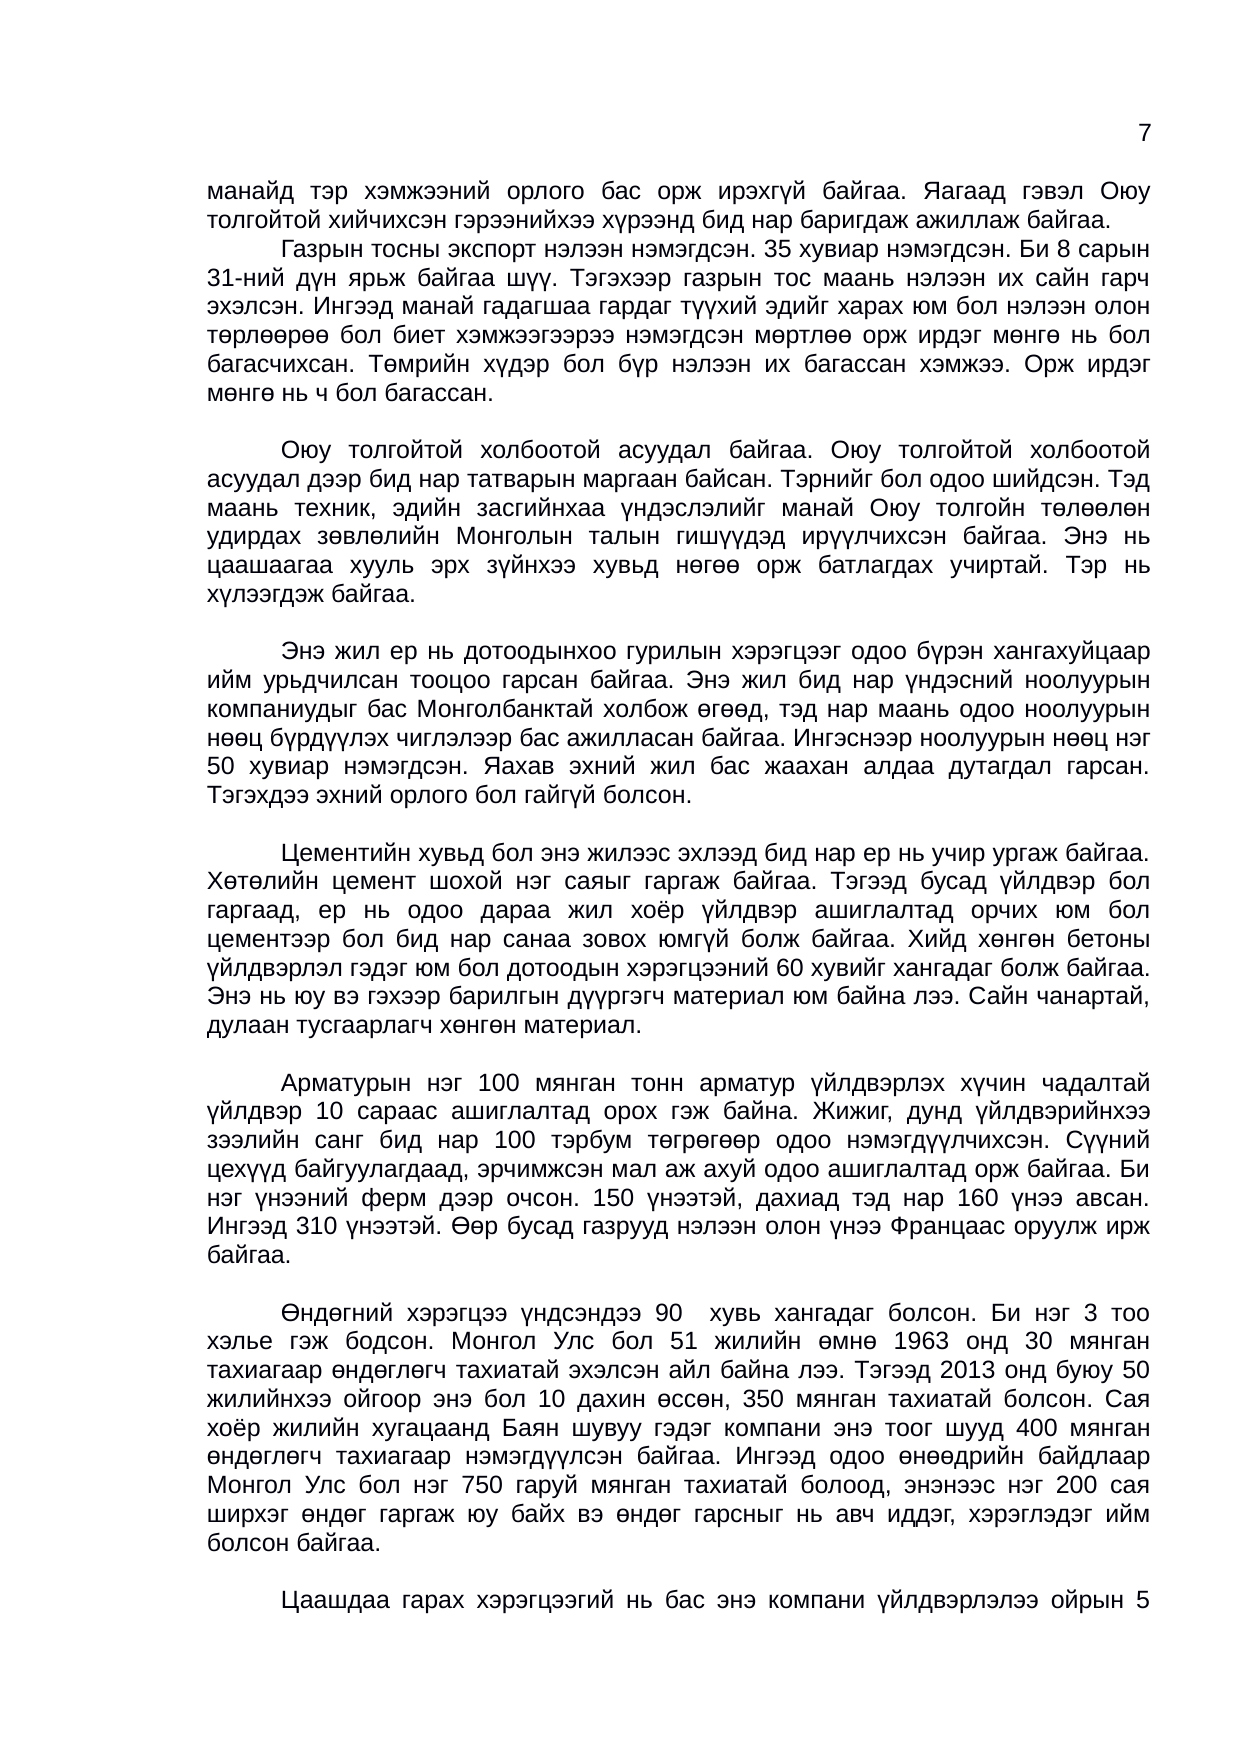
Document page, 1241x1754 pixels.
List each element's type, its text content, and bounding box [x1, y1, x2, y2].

text Арматурын нэг 100 мянган тонн арматур үйлдвэрлэх хүчин чадалтай үйлдвэр 10 сараас ашиглалтад орох гэж байна. Жижиг, дунд үйлдвэрийнхээ зээлийн санг бид нар 100 тэрбум төгрөгөөр одоо нэмэгдүүлчихсэн. Сүүний цехүүд байгуулагдаад, эрчимжсэн мал аж ахуй одоо ашиглалтад орж байгаа. Би нэг үнээний ферм дээр очсон. 150 үнээтэй, дахиад тэд нар 160 үнээ авсан. Ингээд 310 үнээтэй. Өөр бусад газрууд нэлээн олон үнээ Францаас оруулж ирж байгаа. [207, 1068, 1152, 1269]
text Өндөгний хэрэгцээ үндсэндээ 90 хувь хангадаг болсон. Би нэг 3 тоо хэлье гэж бодсон. Монгол Улс бол 51 жилийн өмнө 1963 онд 30 мянган тахиагаар өндөглөгч тахиатай эхэлсэн айл байна лээ. Тэгээд 2013 онд буюу 50 жилийнхээ ойгоор энэ бол 10 дахин өссөн, 350 мянган тахиатай болсон. Сая хоёр жилийн хугацаанд Баян шувуу гэдэг компани энэ тоог шууд 400 мянган өндөглөгч тахиагаар нэмэгдүүлсэн байгаа. Ингээд одоо өнөөдрийн байдлаар Монгол Улс бол нэг 750 гаруй мянган тахиатай болоод, энэнээс нэг 200 сая ширхэг өндөг гаргаж юу байх вэ өндөг гарсныг нь авч иддэг, хэрэглэдэг ийм болсон байгаа. [207, 1298, 1152, 1556]
text Оюу толгойтой холбоотой асуудал байгаа. Оюу толгойтой холбоотой асуудал дээр бид нар татварын маргаан байсан. Тэрнийг бол одоо шийдсэн. Тэд маань техник, эдийн засгийнхаа үндэслэлийг манай Оюу толгойн төлөөлөн удирдах зөвлөлийн Монголын талын гишүүдэд ирүүлчихсэн байгаа. Энэ нь цаашаагаа хууль эрх зүйнхээ хувьд нөгөө орж батлагдах учиртай. Тэр нь хүлээгдэж байгаа. [207, 435, 1152, 608]
text Цементийн хувьд бол энэ жилээс эхлээд бид нар ер нь учир ургаж байгаа. Хөтөлийн цемент шохой нэг саяыг гаргаж байгаа. Тэгээд бусад үйлдвэр бол гаргаад, ер нь одоо дараа жил хоёр үйлдвэр ашиглалтад орчих юм бол цементээр бол бид нар санаа зовох юмгүй болж байгаа. Хийд хөнгөн бетоны үйлдвэрлэл гэдэг юм бол дотоодын хэрэгцээний 60 хувийг хангадаг болж байгаа. Энэ нь юу вэ гэхээр барилгын дүүргэгч материал юм байна лээ. Сайн чанартай, дулаан тусгаарлагч хөнгөн материал. [207, 838, 1152, 1039]
text Газрын тосны экспорт нэлээн нэмэгдсэн. 35 хувиар нэмэгдсэн. Би 8 сарын 31-ний дүн ярьж байгаа шүү. Тэгэхээр газрын тос маань нэлээн их сайн гарч эхэлсэн. Ингээд манай гадагшаа гардаг түүхий эдийг харах юм бол нэлээн олон төрлөөрөө бол биет хэмжээгээрээ нэмэгдсэн мөртлөө орж ирдэг мөнгө нь бол багасчихсан. Төмрийн хүдэр бол бүр нэлээн их багассан хэмжээ. Орж ирдэг мөнгө нь ч бол багассан. [207, 234, 1152, 406]
text Энэ жил ер нь дотоодынхоо гурилын хэрэгцээг одоо бүрэн хангахуйцаар ийм урьдчилсан тооцоо гарсан байгаа. Энэ жил бид нар үндэсний ноолуурын компаниудыг бас Монголбанктай холбож өгөөд, тэд нар маань одоо ноолуурын нөөц бүрдүүлэх чиглэлээр бас ажилласан байгаа. Ингэснээр ноолуурын нөөц нэг 50 хувиар нэмэгдсэн. Яахав эхний жил бас жаахан алдаа дутагдал гарсан. Тэгэхдээ эхний орлого бол гайгүй болсон. [207, 636, 1152, 809]
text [207, 176, 1152, 234]
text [207, 1585, 1152, 1614]
